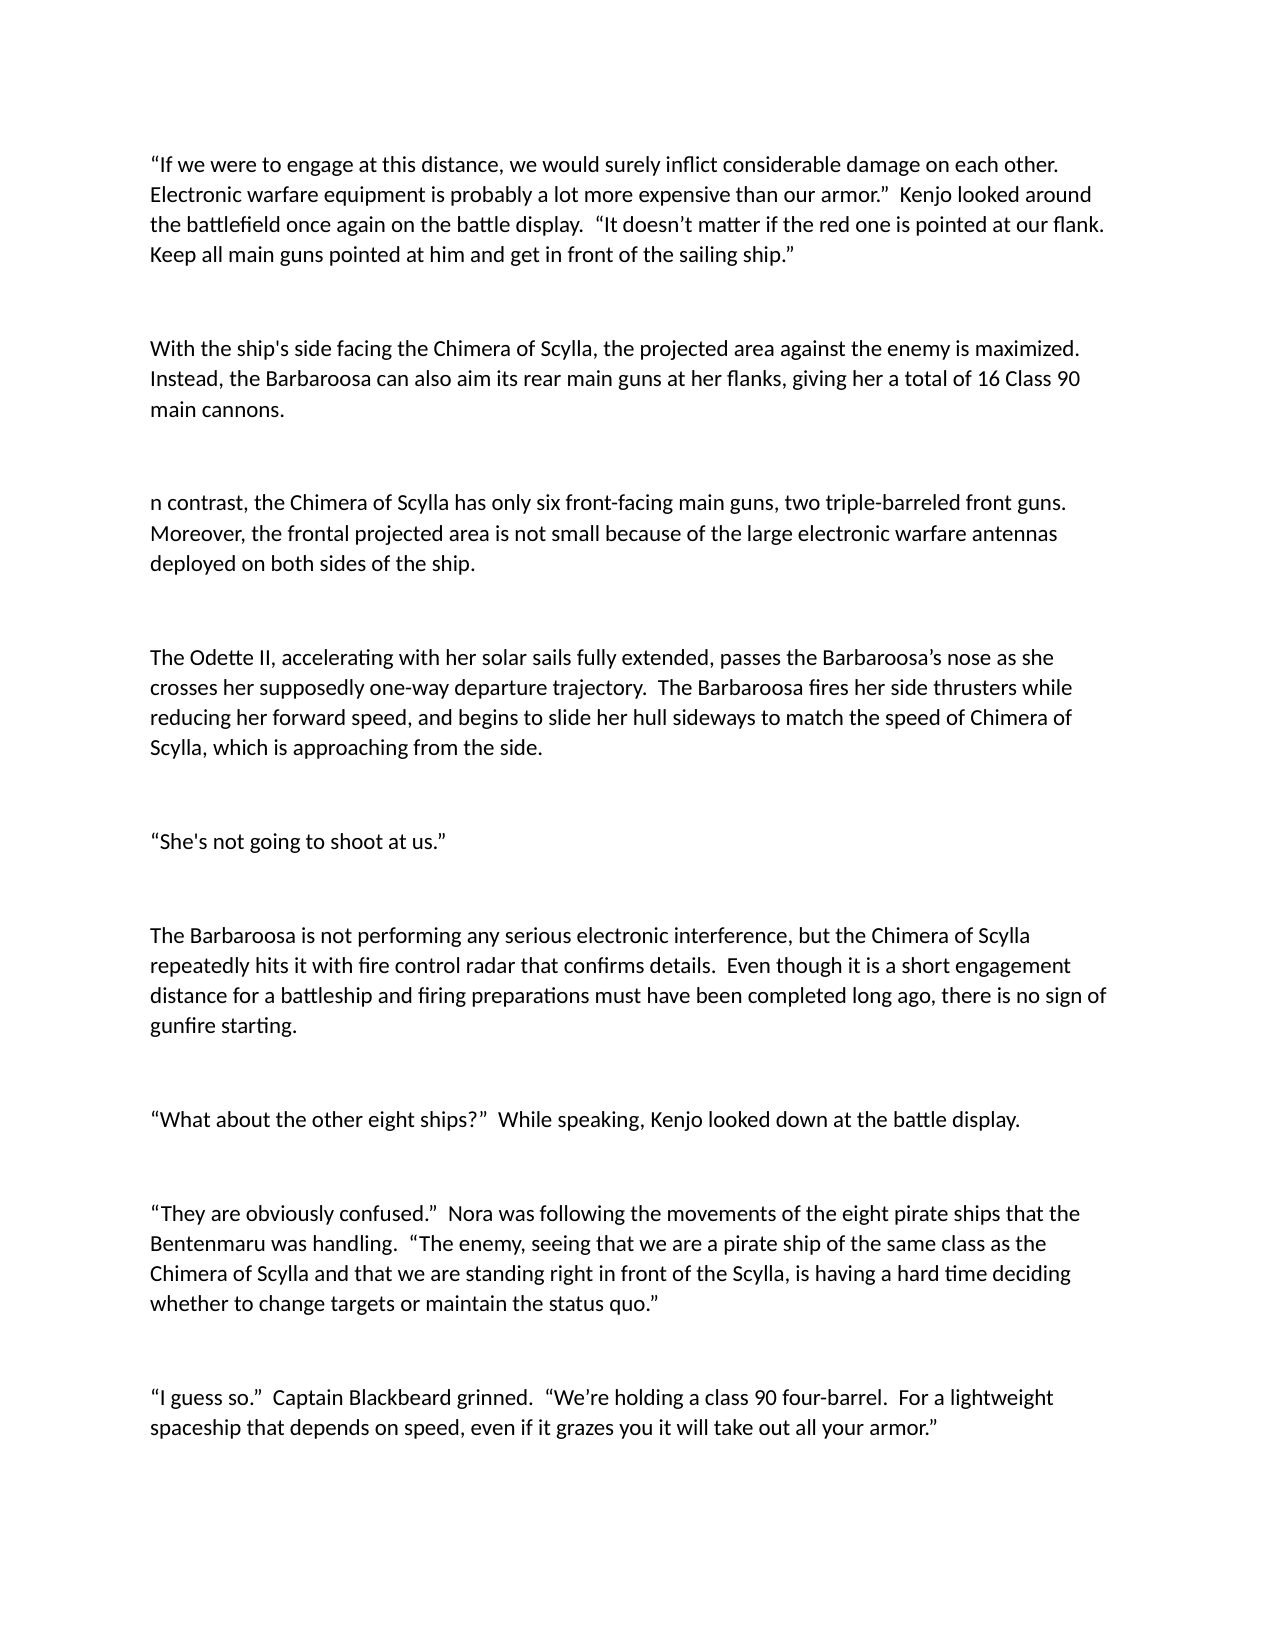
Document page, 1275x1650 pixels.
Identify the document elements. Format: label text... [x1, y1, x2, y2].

text The Odette II, accelerating with her solar sails fully extended, passes the Barbaroosa’s nose as she crosses her supposedly one-way departure trajectory. The Barbaroosa fires her side thrusters while reducing her forward speed, and begins to slide her hull sideways to match the speed of Chimera of Scylla, which is approaching from the side. [150, 643, 1125, 761]
text “If we were to engage at this distance, we would surely inflict considerable damage on each other. Electronic warfare equipment is probably a lot more expensive than our armor.” Kenjo looked around the battlefield once again on the battle display. “It doesn’t matter if the red one is pointed at our flank. Keep all main guns pointed at him and get in front of the sailing ship.” [150, 150, 1125, 269]
text n contrast, the Chimera of Scylla has only six front-facing main guns, two triple-barreled front guns. Moreover, the frontal projected area is not small because of the large electronic warfare antennas deployed on both sides of the ship. [150, 488, 1125, 577]
text The Barbaroosa is not performing any serious electronic interference, but the Chimera of Scylla repeatedly hits it with fire control radar that confirms details. Even though it is a short engagement distance for a battleship and firing preparations must have been completed long ago, there is no sign of gunfire starting. [150, 921, 1125, 1039]
text With the ship's side facing the Chimera of Scylla, the projected area against the enemy is maximized. Instead, the Barbaroosa can also aim its rear main guns at her flanks, giving her a total of 16 Class 90 main cannons. [150, 334, 1125, 423]
text “They are obviously confused.” Nora was following the movements of the eight pirate ships that the Bentenmaru was handling. “The enemy, seeing that we are a pirate ship of the same class as the Chimera of Scylla and that we are standing right in front of the Scylla, is having a hard time deciding whether to change targets or maintain the status quo.” [150, 1199, 1125, 1318]
text “I guess so.” Captain Blackbeard grinned. “We’re holding a class 90 four-barrel. For a lightweight spaceship that depends on speed, even if it grazes you it will take out all your armor.” [150, 1383, 1125, 1442]
text “She's not going to shoot at us.” [150, 827, 1125, 855]
text “What about the other eight ships?” While speaking, Kenjo looked down at the battle display. [150, 1105, 1125, 1133]
